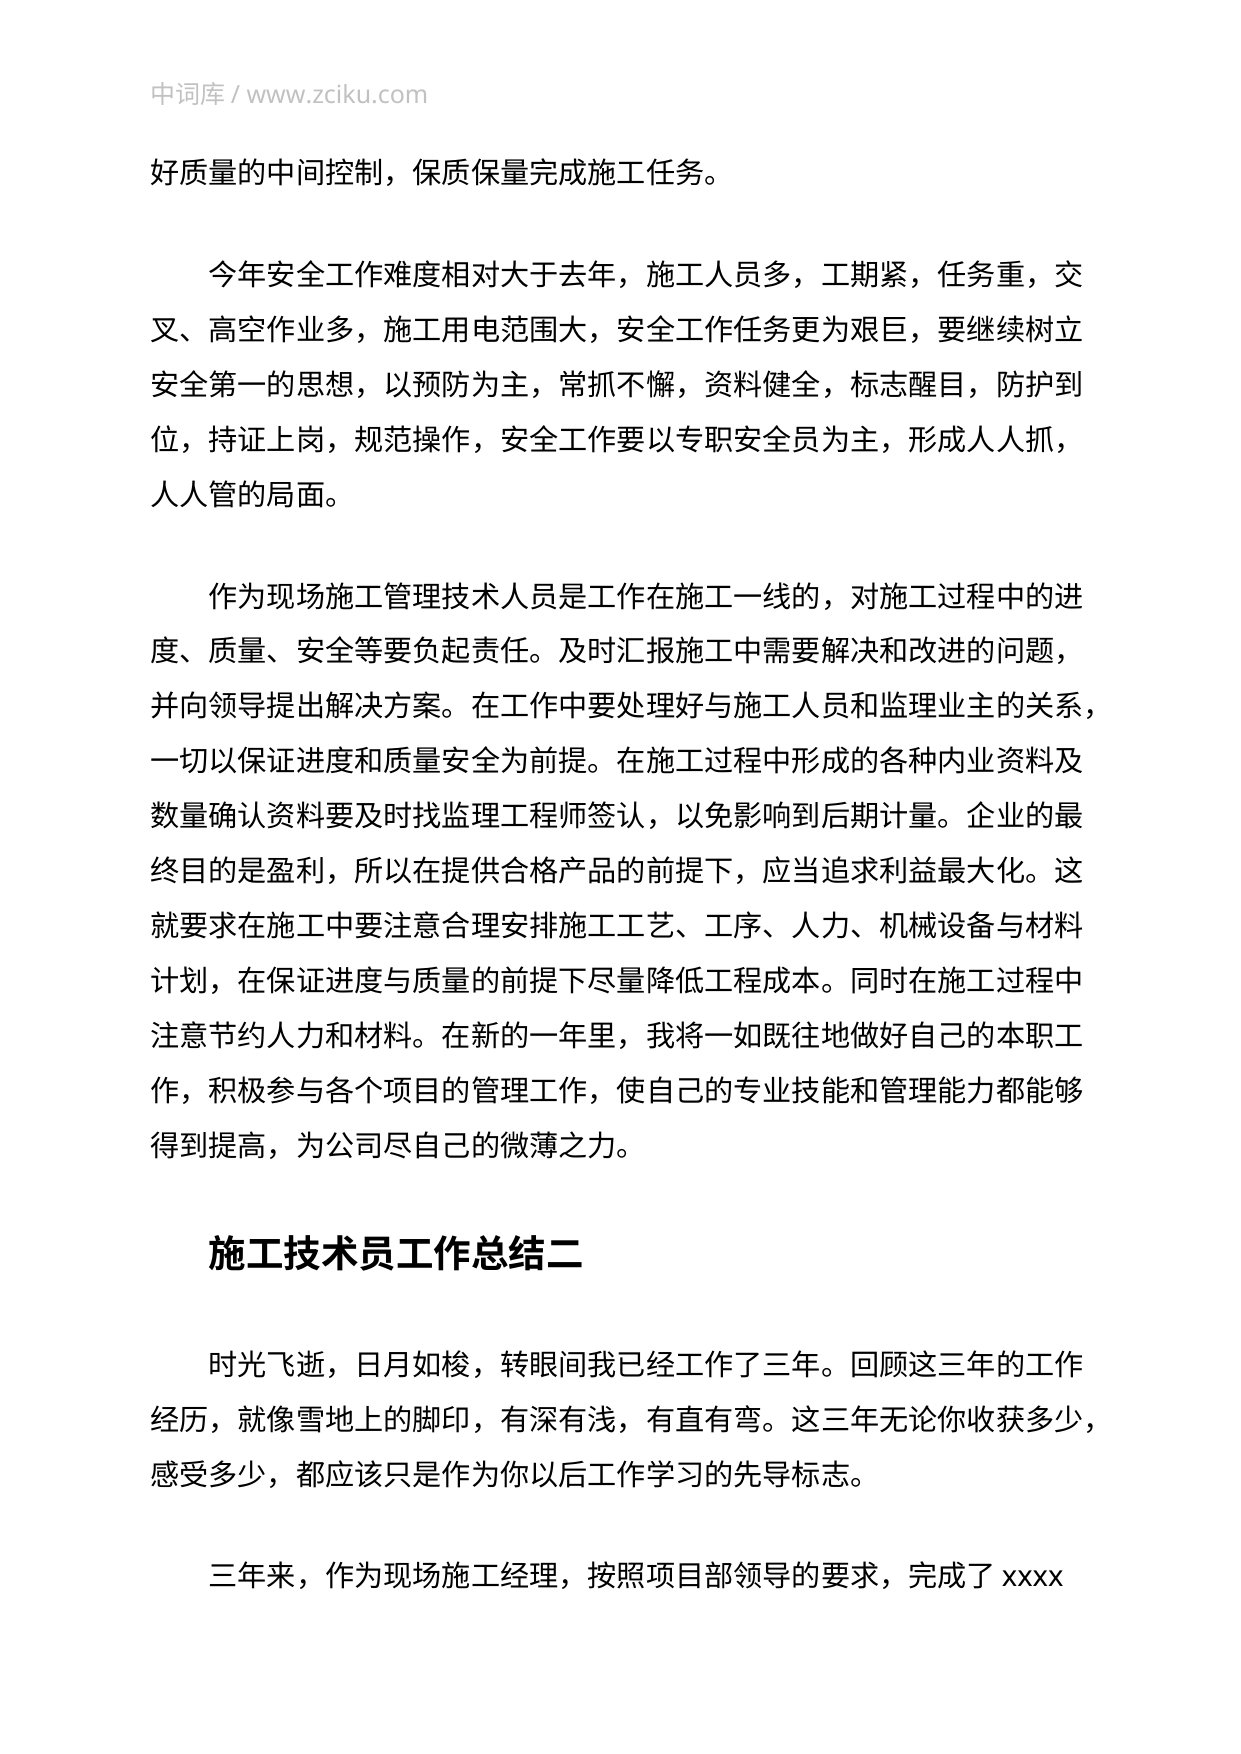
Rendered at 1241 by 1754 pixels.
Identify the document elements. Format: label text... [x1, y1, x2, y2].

text 作为现场施工管理技术人员是工作在施工一线的，对施工过程中的进度、质量、安全等要负起责任。及时汇报施工中需要解决和改进的问题，并向领导提出解决方案。在工作中要处理好与施工人员和监理业主的关系，一切以保证进度和质量安全为前提。在施工过程中形成的各种内业资料及数量确认资料要及时找监理工程师签认，以免影响到后期计量。企业的最终目的是盈利，所以在提供合格产品的前提下，应当追求利益最大化。这就要求在施工中要注意合理安排施工工艺、工序、人力、机械设备与材料计划，在保证进度与质量的前提下尽量降低工程成本。同时在施工过程中注意节约人力和材料。在新的一年里，我将一如既往地做好自己的本职工作，积极参与各个项目的管理工作，使自己的专业技能和管理能力都能够得到提高，为公司尽自己的微薄之力。 [150, 573, 1090, 1164]
text 时光飞逝，日月如梭，转眼间我已经工作了三年。回顾这三年的工作经历，就像雪地上的脚印，有深有浅，有直有弯。这三年无论你收获多少，感受多少，都应该只是作为你以后工作学习的先导标志。 [150, 1341, 1090, 1493]
text 施工技术员工作总结二 [150, 1224, 1090, 1278]
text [150, 1553, 1090, 1595]
text 今年安全工作难度相对大于去年，施工人员多，工期紧，任务重，交叉、高空作业多，施工用电范围大，安全工作任务更为艰巨，要继续树立安全第一的思想，以预防为主，常抓不懈，资料健全，标志醒目，防护到位，持证上岗，规范操作，安全工作要以专职安全员为主，形成人人抓，人人管的局面。 [150, 252, 1090, 514]
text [150, 150, 1090, 192]
